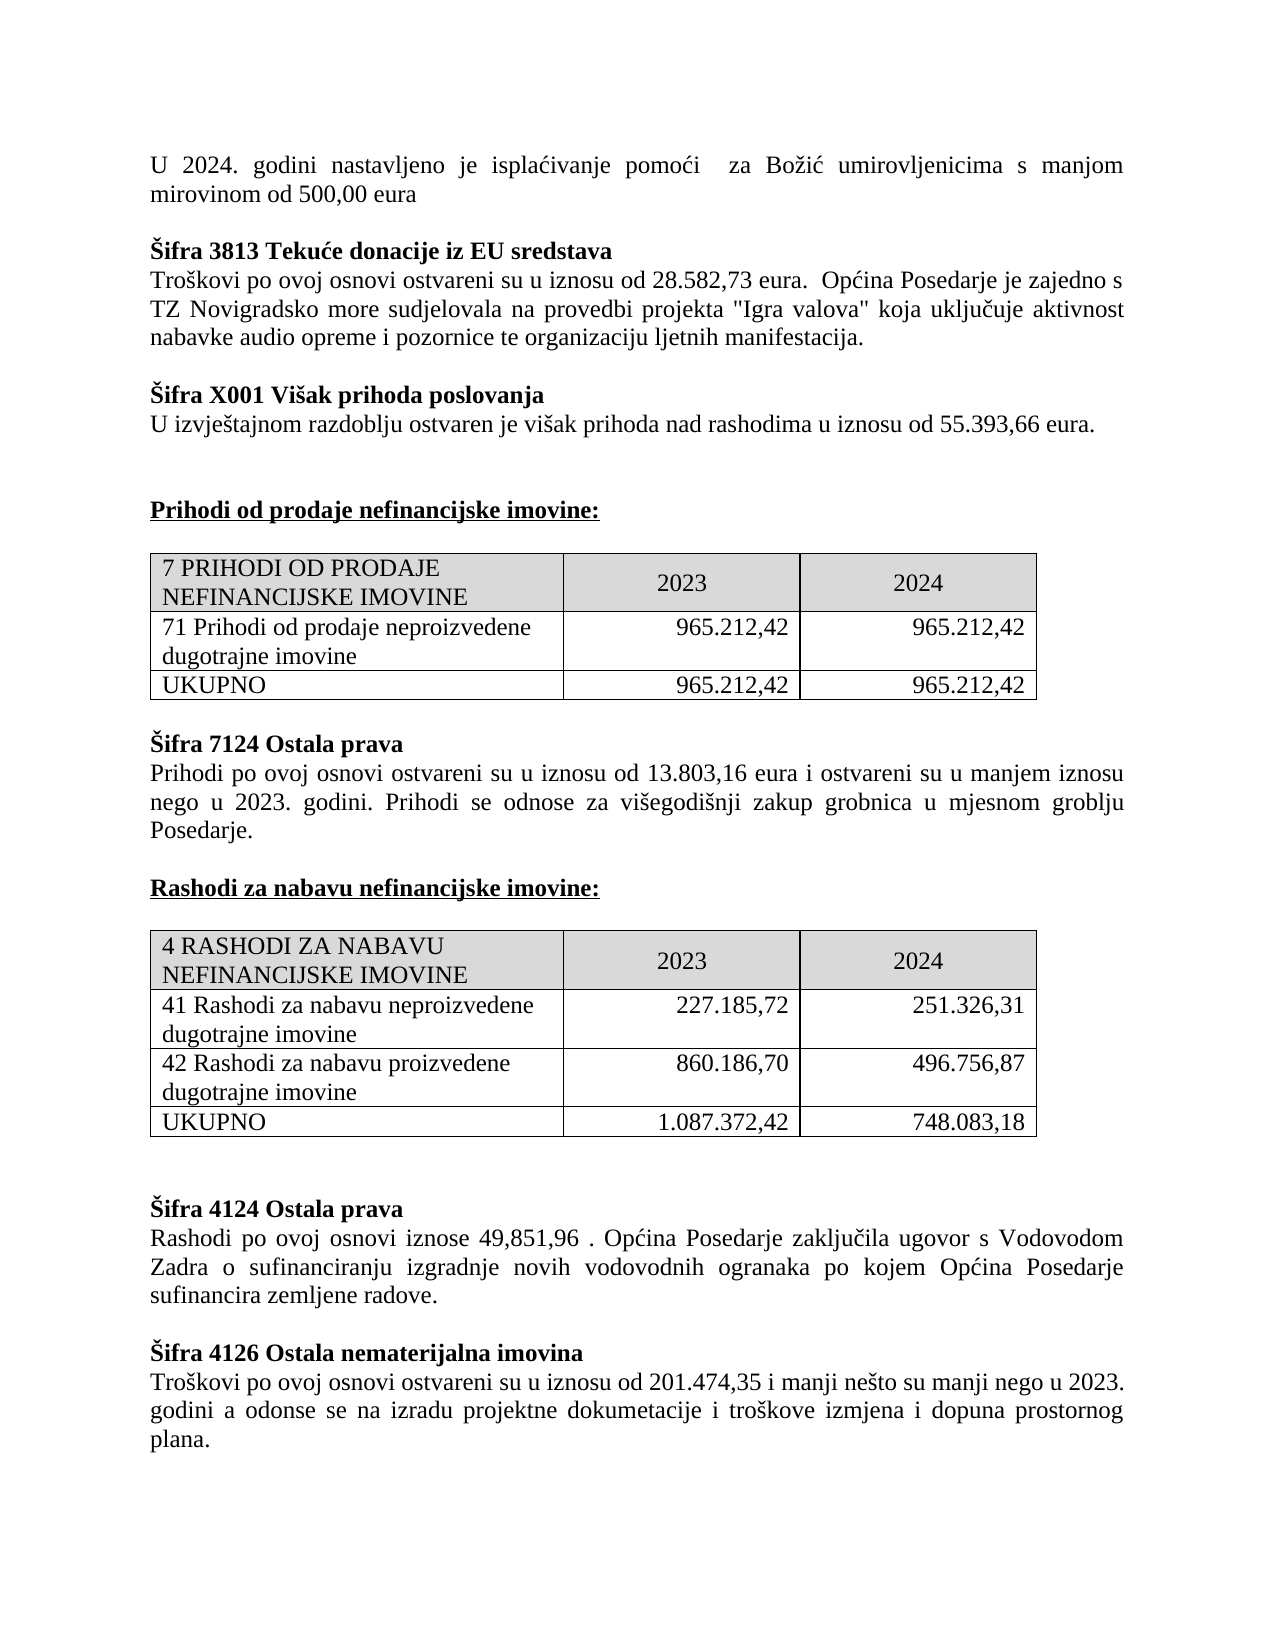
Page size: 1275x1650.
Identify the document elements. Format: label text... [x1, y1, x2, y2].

table_header 2024 [801, 931, 1036, 989]
table_cell 1.087.372,42 [564, 1107, 799, 1136]
table_header 4 RASHODI ZA NABAVU NEFINANCIJSKE IMOVINE [151, 931, 563, 989]
text Šifra 4126 Ostala nematerijalna imovina [150, 1338, 1125, 1367]
text Prihodi od prodaje nefinancijske imovine: [150, 495, 1125, 524]
table_header 2024 [801, 554, 1036, 611]
text Prihodi po ovoj osnovi ostvareni su u iznosu od 13.803,16 eura i ostvareni su u manjem iznosu nego u 2023. godini. Prihodi se odnose za višegodišnji zakup grobnica u mjesnom groblju Posedarje. [150, 758, 1125, 844]
table_header 7 PRIHODI OD PRODAJE NEFINANCIJSKE IMOVINE [151, 554, 563, 611]
table_header 2023 [564, 554, 799, 611]
table_cell 965.212,42 [564, 671, 799, 699]
table_cell 71 Prihodi od prodaje neproizvedene dugotrajne imovine [151, 612, 563, 669]
text U izvještajnom razdoblju ostvaren je višak prihoda nad rashodima u iznosu od 55.393,66 eura. [150, 409, 1125, 437]
text Šifra X001 Višak prihoda poslovanja [150, 380, 1125, 409]
text Troškovi po ovoj osnovi ostvareni su u iznosu od 201.474,35 i manji nešto su manji nego u 2023. godini a odonse se na izradu projektne dokumetacije i troškove izmjena i dopuna prostornog plana. [150, 1367, 1125, 1453]
table_cell 42 Rashodi za nabavu proizvedene dugotrajne imovine [151, 1049, 563, 1106]
table_cell UKUPNO [151, 1107, 563, 1136]
table_cell 227.185,72 [564, 990, 799, 1047]
text Šifra 4124 Ostala prava [150, 1194, 1125, 1223]
text Šifra 7124 Ostala prava [150, 729, 1125, 758]
text Rashodi za nabavu nefinancijske imovine: [150, 873, 1125, 902]
table_cell UKUPNO [151, 671, 563, 699]
text Troškovi po ovoj osnovi ostvareni su u iznosu od 28.582,73 eura. Općina Posedarje je zajedno s TZ Novigradsko more sudjelovala na provedbi projekta "Igra valova" koja uključuje aktivnost nabavke audio opreme i pozornice te organizaciju ljetnih manifestacija. [150, 265, 1125, 351]
table_cell 965.212,42 [801, 671, 1036, 699]
table_header 2023 [564, 931, 799, 989]
table_cell 251.326,31 [801, 990, 1036, 1047]
table_cell 496.756,87 [801, 1049, 1036, 1106]
text Šifra 3813 Tekuće donacije iz EU sredstava [150, 236, 1125, 265]
table_cell 748.083,18 [801, 1107, 1036, 1136]
text Rashodi po ovoj osnovi iznose 49,851,96 . Općina Posedarje zaključila ugovor s Vodovodom Zadra o sufinanciranju izgradnje novih vodovodnih ogranaka po kojem Općina Posedarje sufinancira zemljene radove. [150, 1223, 1125, 1309]
table_cell 41 Rashodi za nabavu neproizvedene dugotrajne imovine [151, 990, 563, 1047]
table_cell 965.212,42 [801, 612, 1036, 669]
table_cell 860.186,70 [564, 1049, 799, 1106]
table_cell 965.212,42 [564, 612, 799, 669]
text U 2024. godini nastavljeno je isplaćivanje pomoći za Božić umirovljenicima s manjom mirovinom od 500,00 eura [150, 150, 1125, 207]
